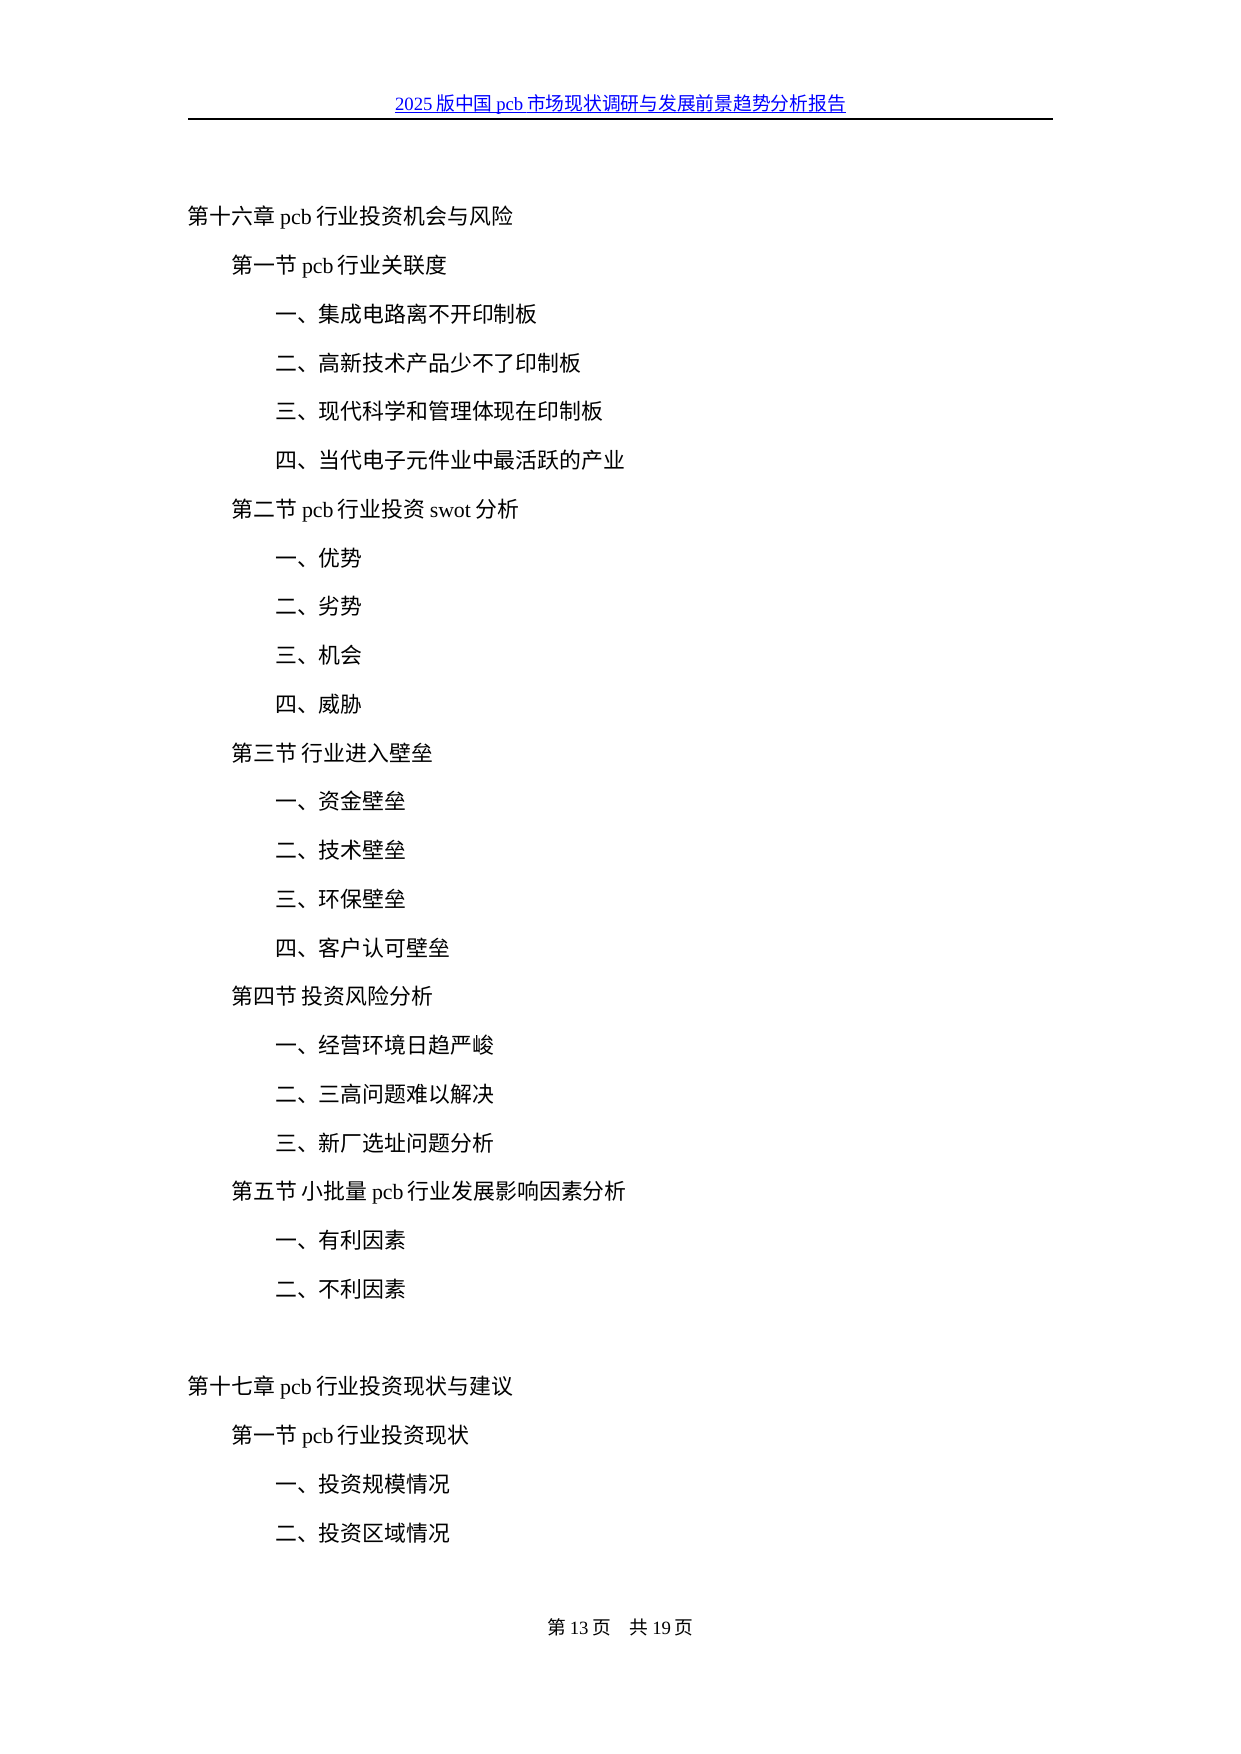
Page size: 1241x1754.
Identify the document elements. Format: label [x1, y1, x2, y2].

text [187, 150, 1053, 1548]
